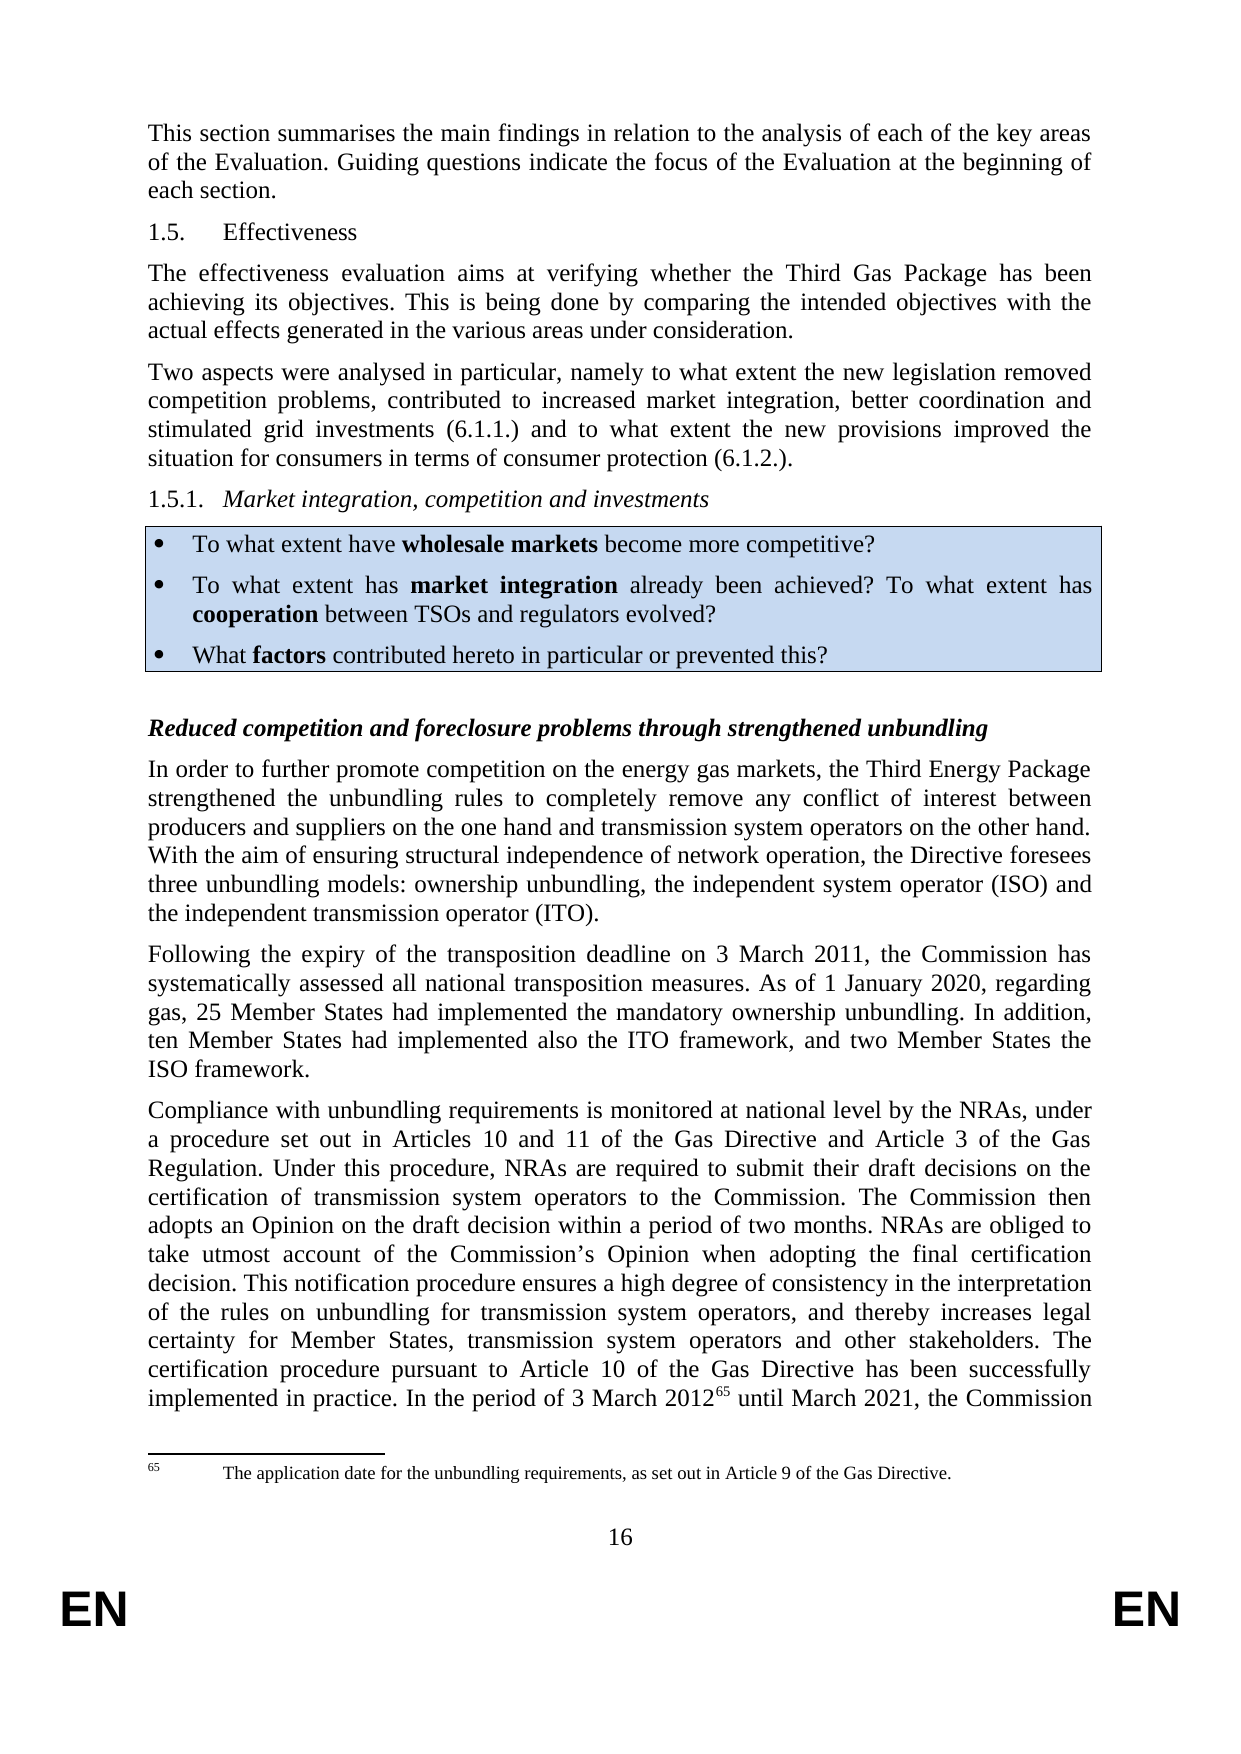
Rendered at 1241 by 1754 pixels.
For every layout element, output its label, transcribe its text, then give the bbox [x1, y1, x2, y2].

text In order to further promote competition on the energy gas markets, the Third Energy Package strengthened the unbundling rules to completely remove any conflict of interest between producers and suppliers on the one hand and transmission system operators on the other hand. With the aim of ensuring structural independence of network operation, the Directive foresees three unbundling models: ownership unbundling, the independent system operator (ISO) and the independent transmission operator (ITO). [148, 754, 1093, 927]
text Two aspects were analysed in particular, namely to what extent the new legislation removed competition problems, contributed to increased market integration, better coordination and stimulated grid investments (6.1.1.) and to what extent the new provisions improved the situation for consumers in terms of consumer protection (6.1.2.). [148, 357, 1093, 472]
list What factors contributed hereto in particular or prevented this? [146, 637, 1101, 671]
list To what extent has market integration already been achieved? To what extent has cooperation between TSOs and regulators evolved? [146, 567, 1101, 627]
subtitle Effectiveness [148, 217, 1093, 246]
subtitle Market integration, competition and investments [148, 484, 1093, 513]
list To what extent have wholesale markets become more competitive? [146, 527, 1101, 557]
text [148, 1096, 1093, 1412]
text Following the expiry of the transposition deadline on 3 March 2011, the Commission has systematically assessed all national transposition measures. As of 1 January 2020, regarding gas, 25 Member States had implemented the mandatory ownership unbundling. In addition, ten Member States had implemented also the ITO framework, and two Member States the ISO framework. [148, 939, 1093, 1083]
text The effectiveness evaluation aims at verifying whether the Third Gas Package has been achieving its objectives. This is being done by comparing the intended objectives with the actual effects generated in the various areas under consideration. [148, 258, 1093, 344]
text Reduced competition and foreclosure problems through strengthened unbundling [148, 684, 1093, 742]
text This section summarises the main findings in relation to the analysis of each of the key areas of the Evaluation. Guiding questions indicate the focus of the Evaluation at the beginning of each section. [148, 118, 1093, 204]
